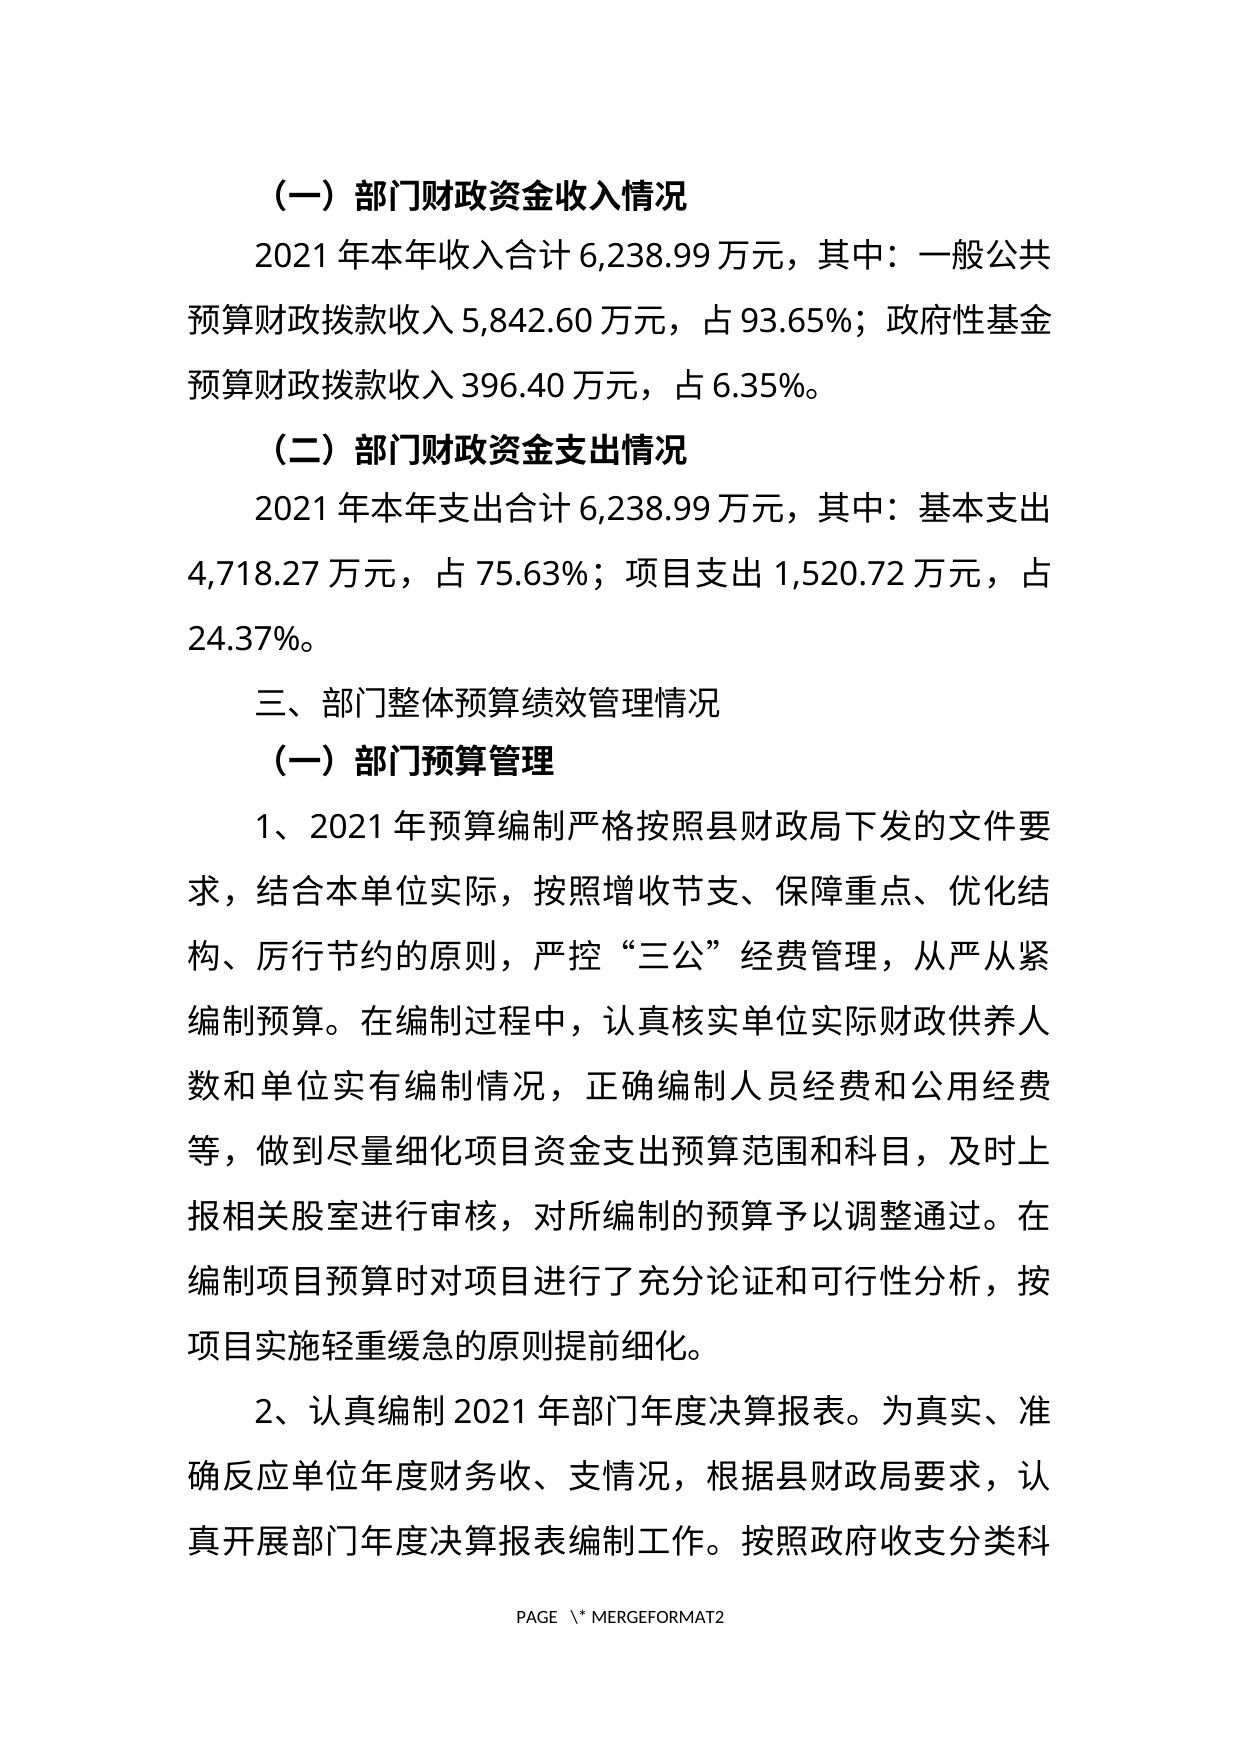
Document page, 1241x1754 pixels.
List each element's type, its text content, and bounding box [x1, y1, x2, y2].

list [187, 1377, 1053, 1572]
list 部门财政资金支出情况 [187, 415, 1053, 474]
text 2021年本年支出合计6,238.99万元，其中：基本支出4,718.27万元，占75.63%；项目支出1,520.72万元，占24.37%。 [187, 474, 1053, 669]
list 1、2021年预算编制严格按照县财政局下发的文件要求，结合本单位实际，按照增收节支、保障重点、优化结构、厉行节约的原则，严控“三公”经费管理，从严从紧编制预算。在编制过程中，认真核实单位实际财政供养人数和单位实有编制情况，正确编制人员经费和公用经费等，做到尽量细化项目资金支出预算范围和科目，及时上报相关股室进行审核，对所编制的预算予以调整通过。在编制项目预算时对项目进行了充分论证和可行性分析，按项目实施轻重缓急的原则提前细化。 [187, 792, 1053, 1377]
text 三、部门整体预算绩效管理情况 [187, 669, 1053, 727]
text 2021年本年收入合计6,238.99万元，其中：一般公共预算财政拨款收入5,842.60万元，占93.65%；政府性基金预算财政拨款收入396.40万元，占6.35%。 [187, 220, 1053, 415]
text （一）部门财政资金收入情况 [187, 162, 1053, 220]
list （一）部门预算管理 [187, 727, 1053, 792]
